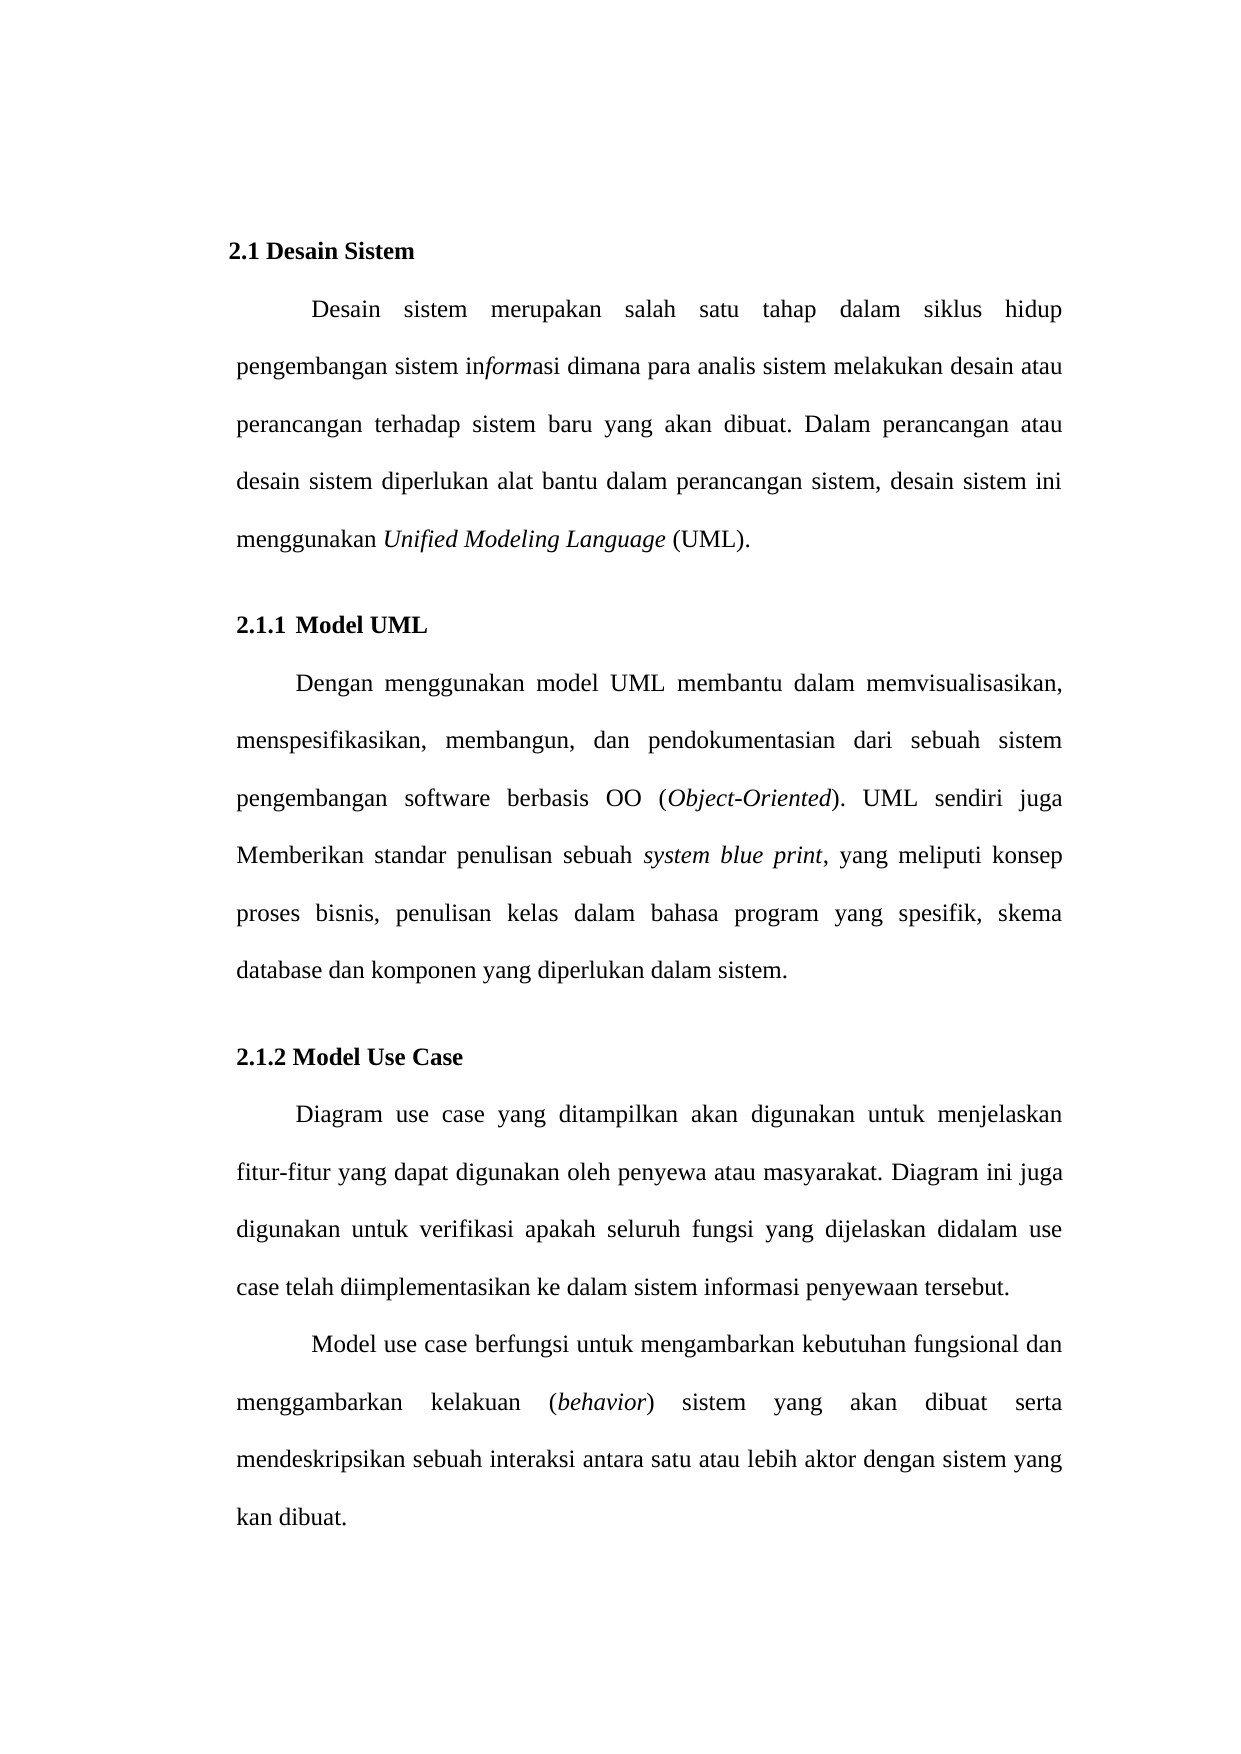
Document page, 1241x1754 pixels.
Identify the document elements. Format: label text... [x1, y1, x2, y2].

text Diagram use case yang ditampilkan akan digunakan untuk menjelaskan fitur-fitur yang dapat digunakan oleh penyewa atau masyarakat. Diagram ini juga digunakan untuk verifikasi apakah seluruh fungsi yang dijelaskan didalam use case telah diimplementasikan ke dalam sistem informasi penyewaan tersebut. [236, 1099, 1063, 1301]
list Model UML [236, 610, 1063, 639]
text Model use case berfungsi untuk mengambarkan kebutuhan fungsional dan menggambarkan kelakuan (behavior) sistem yang akan dibuat serta mendeskripsikan sebuah interaksi antara satu atau lebih aktor dengan sistem yang kan dibuat. [236, 1329, 1063, 1531]
text Desain sistem merupakan salah satu tahap dalam siklus hidup pengembangan sistem informasi dimana para analis sistem melakukan desain atau perancangan terhadap sistem baru yang akan dibuat. Dalam perancangan atau desain sistem diperlukan alat bantu dalam perancangan sistem, desain sistem ini menggunakan Unified Modeling Language (UML). [236, 294, 1063, 552]
text Dengan menggunakan model UML membantu dalam memvisualisasikan, menspesifikasikan, membangun, dan pendokumentasian dari sebuah sistem pengembangan software berbasis OO (Object-Oriented). UML sendiri juga Memberikan standar penulisan sebuah system blue print, yang meliputi konsep proses bisnis, penulisan kelas dalam bahasa program yang spesifik, skema database dan komponen yang diperlukan dalam sistem. [236, 668, 1063, 984]
list Desain Sistem [228, 236, 1063, 265]
subtitle 2.1.2 Model Use Case [236, 1042, 1063, 1071]
